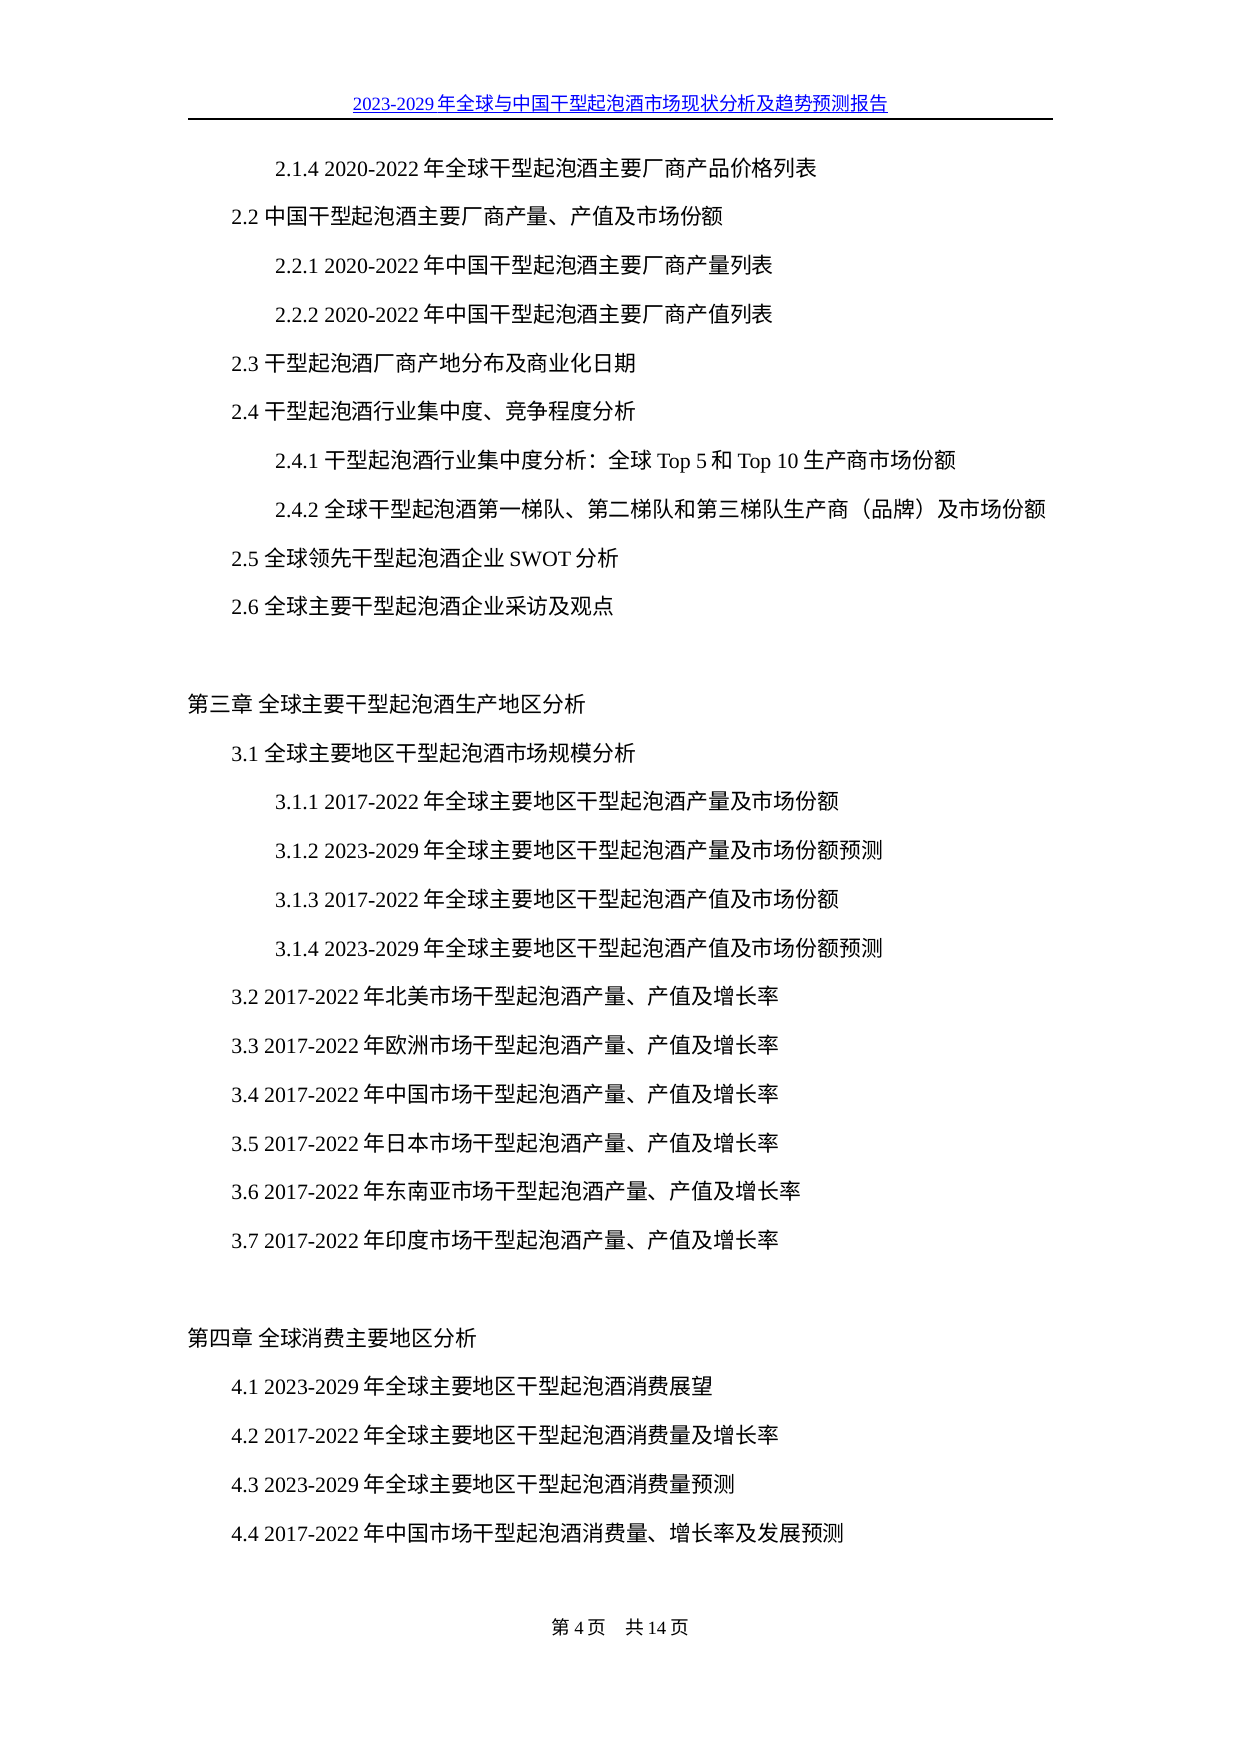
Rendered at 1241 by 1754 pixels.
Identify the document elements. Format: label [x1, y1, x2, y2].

text [187, 150, 1053, 1548]
